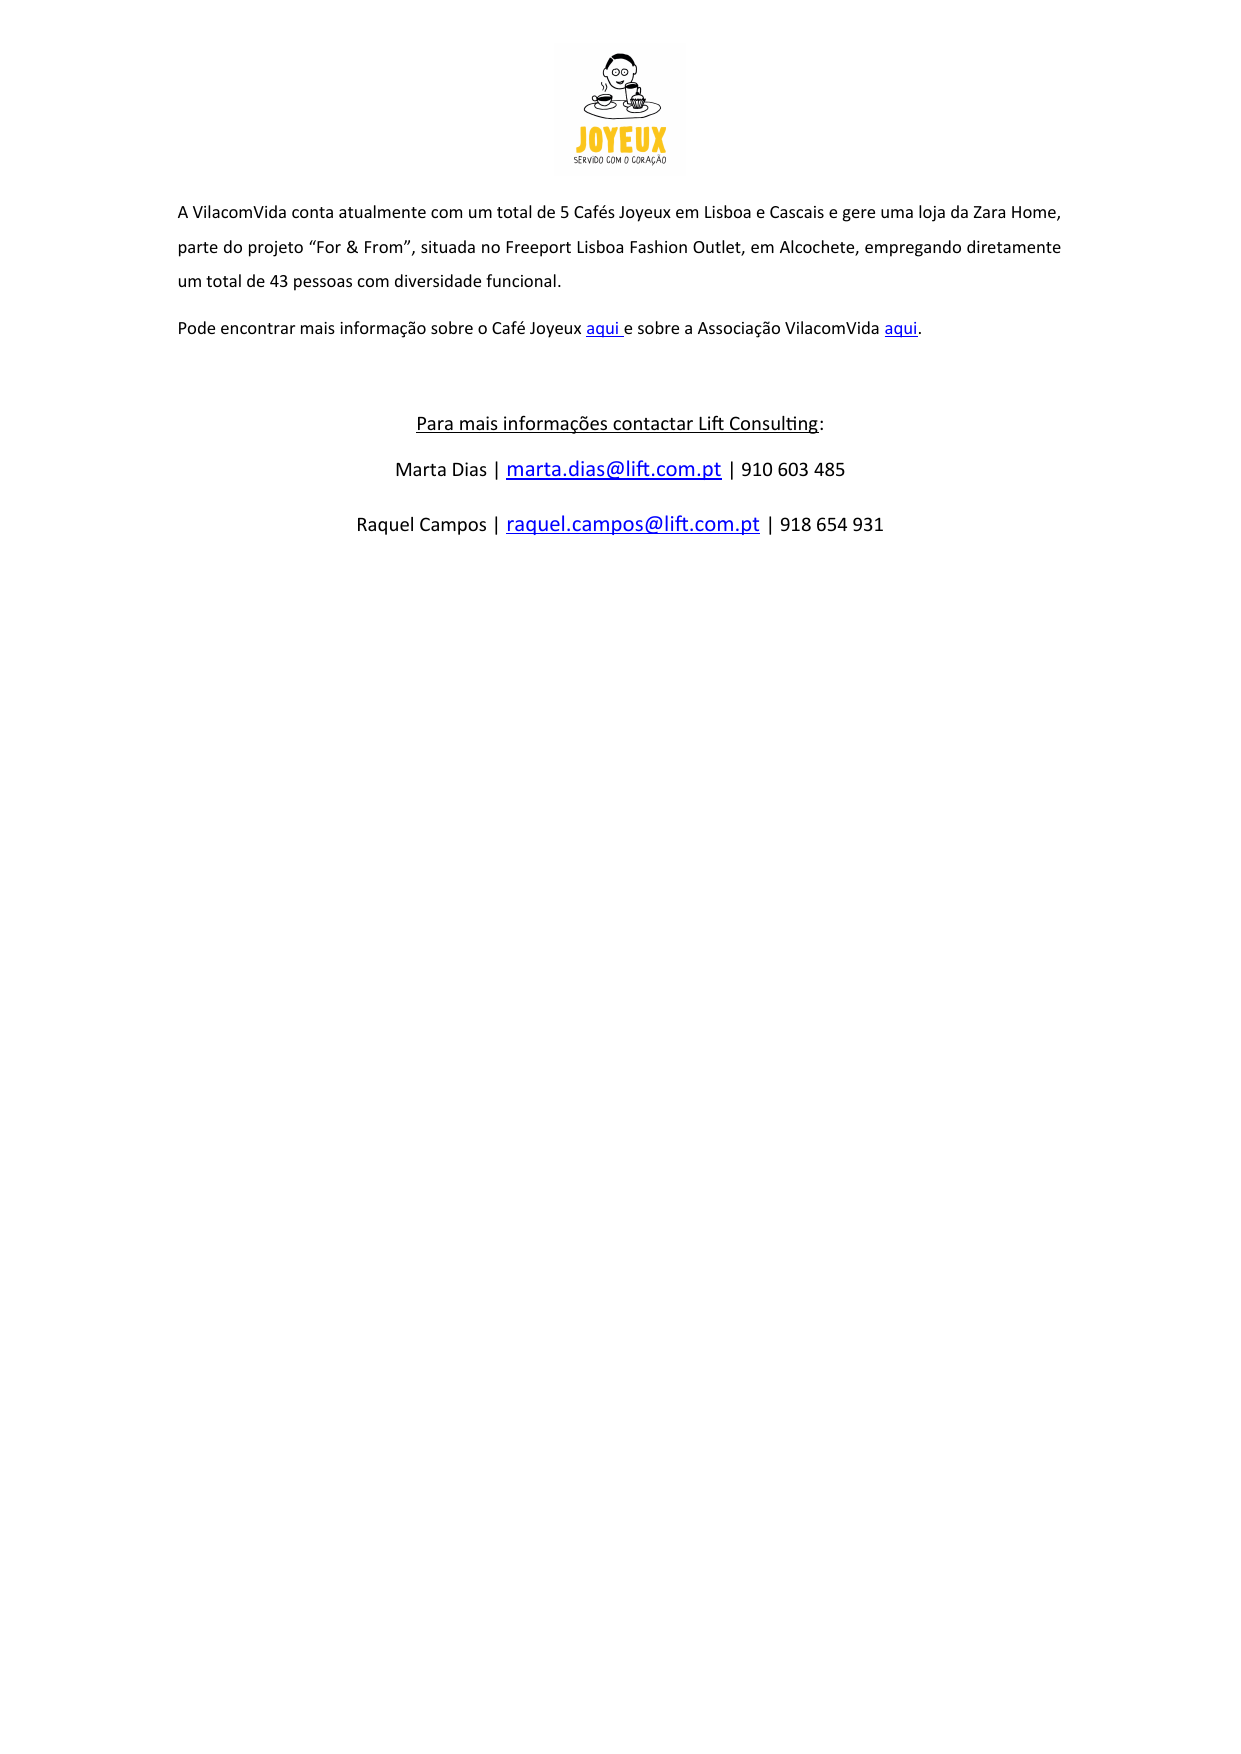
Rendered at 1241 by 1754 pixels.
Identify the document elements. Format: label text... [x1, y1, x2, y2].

text A VilacomVida conta atualmente com um total de 5 Cafés Joyeux em Lisboa e Cascais e gere uma loja da Zara Home, parte do projeto “For & From”, situada no Freeport Lisboa Fashion Outlet, em Alcochete, empregando diretamente um total de 43 pessoas com diversidade funcional. [177, 201, 1063, 292]
text Marta Dias | marta.dias@lift.com.pt | 910 603 485 [177, 454, 1063, 482]
picture [553, 43, 687, 176]
text Para mais informações contactar Lift Consulting: [177, 410, 1063, 436]
text Raquel Campos | raquel.campos@lift.com.pt | 918 654 931 [177, 509, 1063, 537]
text Pode encontrar mais informação sobre o Café Joyeux aqui e sobre a Associação VilacomVida aqui. [177, 316, 1063, 339]
